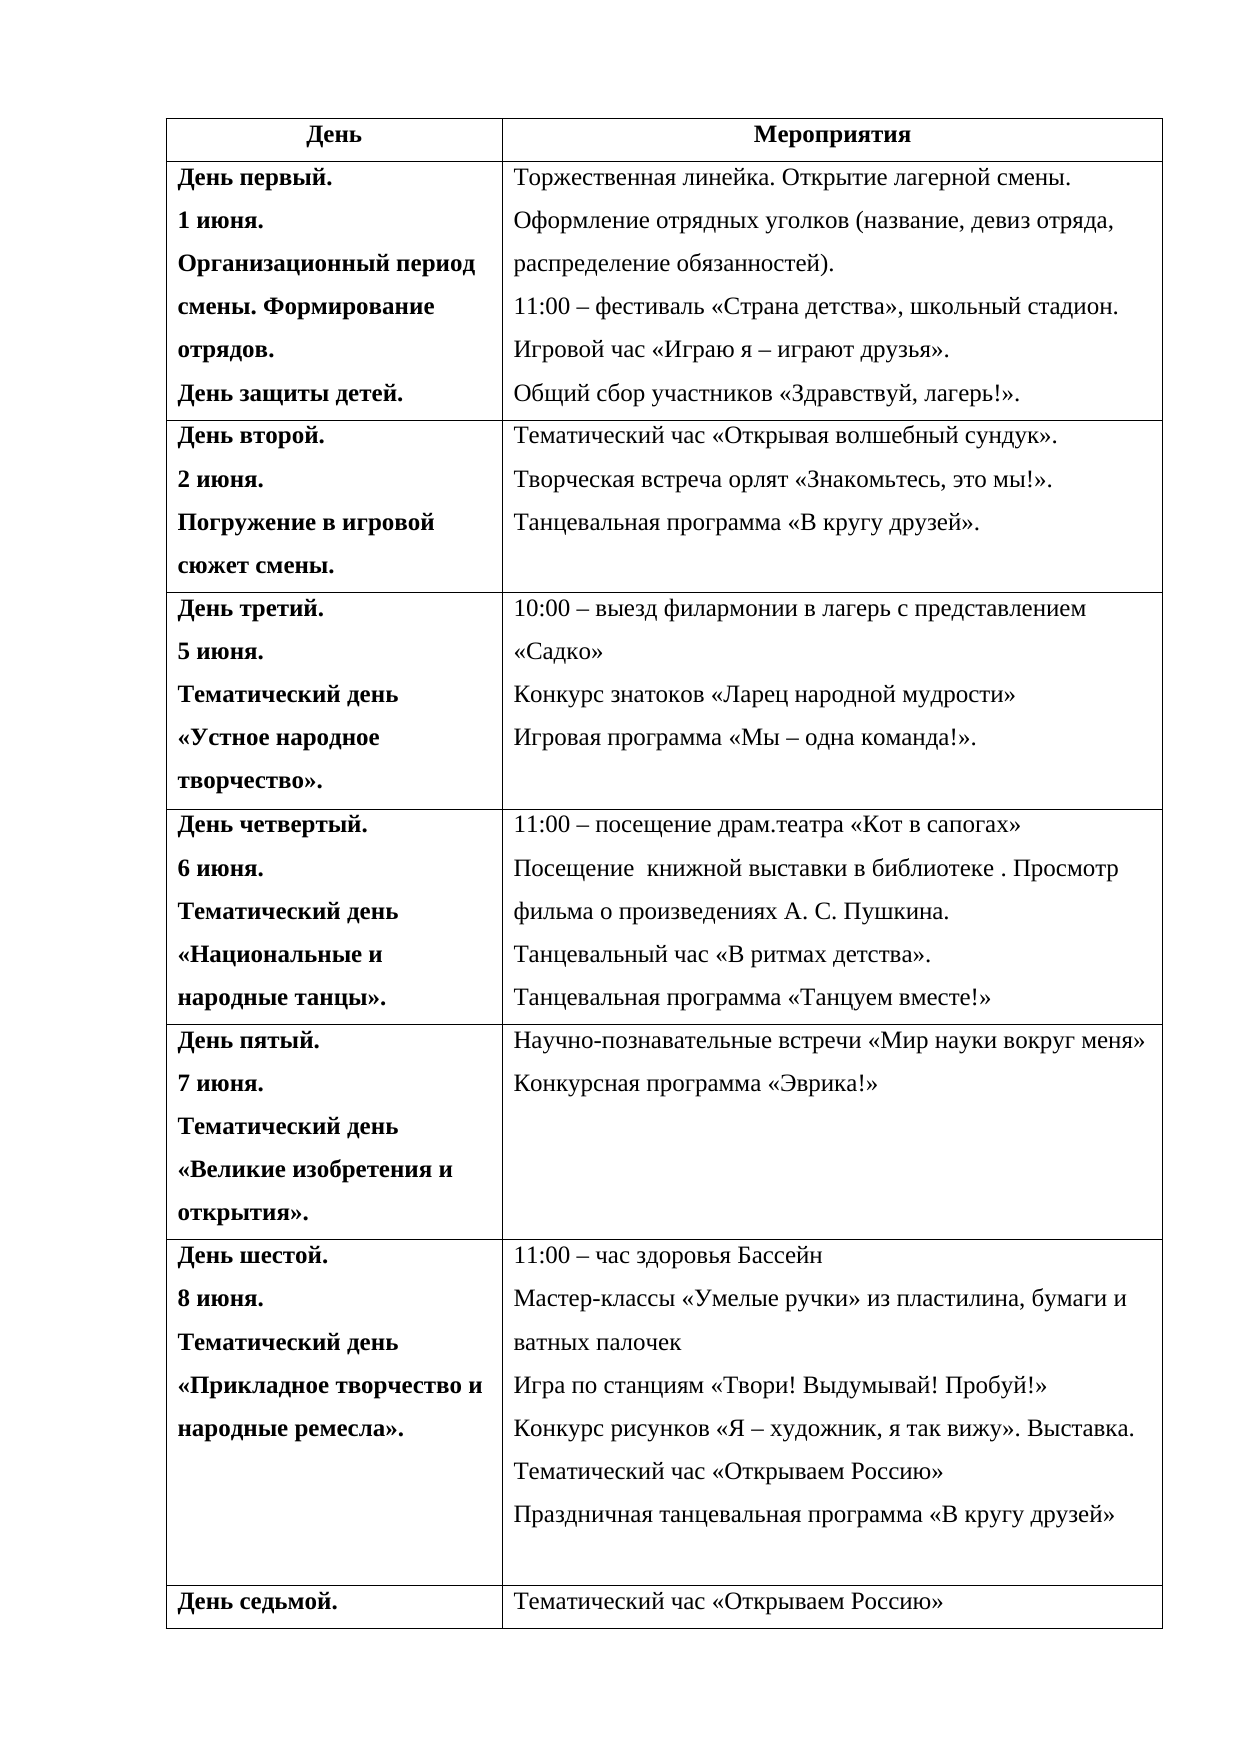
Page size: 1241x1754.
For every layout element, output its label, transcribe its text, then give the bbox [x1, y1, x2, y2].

table_cell День пятый. 7 июня. Тематический день «Великие изобретения и открытия». [167, 1025, 502, 1239]
table_cell День шестой. 8 июня. Тематический день «Прикладное творчество и народные ремесла». [167, 1240, 502, 1585]
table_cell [167, 1586, 502, 1628]
table_cell День третий. 5 июня. Тематический день «Устное народное творчество». [167, 593, 502, 808]
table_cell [503, 1586, 1162, 1628]
table_cell День четвертый. 6 июня. Тематический день «Национальные и народные танцы». [167, 810, 502, 1024]
table_cell День второй. 2 июня. Погружение в игровой сюжет смены. [167, 421, 502, 592]
table_cell 10:00 – выезд филармонии в лагерь с представлением «Садко» Конкурс знатоков «Ларец народной мудрости» Игровая программа «Мы – одна команда!». [503, 593, 1162, 808]
table_cell Научно-познавательные встречи «Мир науки вокруг меня» Конкурсная программа «Эврика!» [503, 1025, 1162, 1239]
table_cell 11:00 – час здоровья Бассейн Мастер-классы «Умелые ручки» из пластилина, бумаги и ватных палочек Игра по станциям «Твори! Выдумывай! Пробуй!» Конкурс рисунков «Я – художник, я так вижу». Выставка. Тематический час «Открываем Россию» Праздничная танцевальная программа «В кругу друзей» [503, 1240, 1162, 1585]
table_cell Тематический час «Открывая волшебный сундук». Творческая встреча орлят «Знакомьтесь, это мы!». Танцевальная программа «В кругу друзей». [503, 421, 1162, 592]
table_cell Торжественная линейка. Открытие лагерной смены. Оформление отрядных уголков (название, девиз отряда, распределение обязанностей). 11:00 – фестиваль «Страна детства», школьный стадион. Игровой час «Играю я – играют друзья». Общий сбор участников «Здравствуй, лагерь!». [503, 162, 1162, 419]
table_header День [167, 119, 502, 161]
table_header Мероприятия [503, 119, 1162, 161]
table_cell День первый. 1 июня. Организационный период смены. Формирование отрядов. День защиты детей. [167, 162, 502, 419]
table_cell 11:00 – посещение драм.театра «Кот в сапогах» Посещение книжной выставки в библиотеке . Просмотр фильма о произведениях А. С. Пушкина. Танцевальный час «В ритмах детства». Танцевальная программа «Танцуем вместе!» [503, 810, 1162, 1024]
